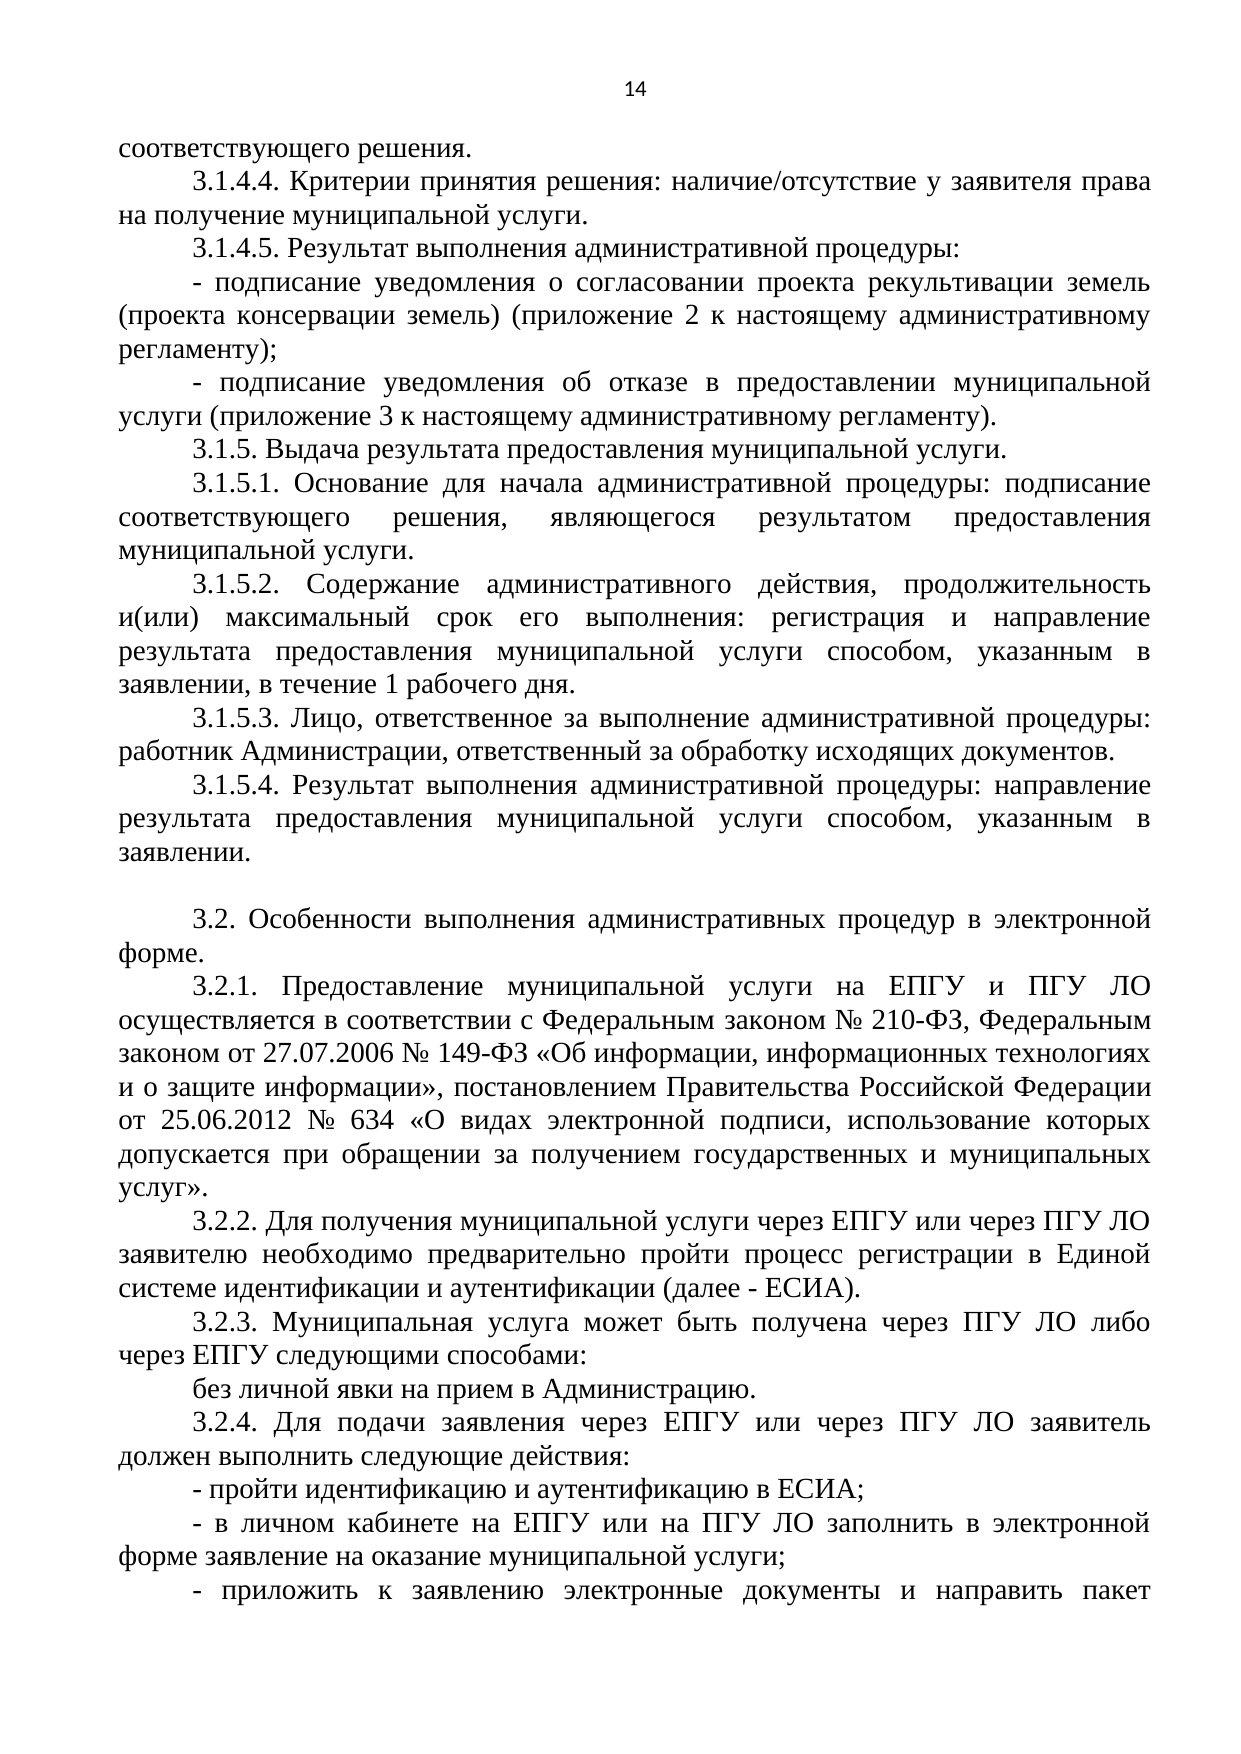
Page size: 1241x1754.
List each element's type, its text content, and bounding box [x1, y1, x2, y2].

text без личной явки на прием в Администрацию. [118, 1371, 1152, 1404]
text 3.2.1. Предоставление муниципальной услуги на ЕПГУ и ПГУ ЛО осуществляется в соответствии с Федеральным законом № 210-ФЗ, Федеральным законом от 27.07.2006 № 149-ФЗ «Об информации, информационных технологиях и о защите информации», постановлением Правительства Российской Федерации от 25.06.2012 № 634 «О видах электронной подписи, использование которых допускается при обращении за получением государственных и муниципальных услуг». [118, 968, 1152, 1203]
text - в личном кабинете на ЕПГУ или на ПГУ ЛО заполнить в электронной форме заявление на оказание муниципальной услуги; [118, 1505, 1152, 1572]
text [118, 1572, 1152, 1606]
text 3.2.4. Для подачи заявления через ЕПГУ или через ПГУ ЛО заявитель должен выполнить следующие действия: [118, 1404, 1152, 1471]
text 3.1.4.5. Результат выполнения административной процедуры: [118, 230, 1152, 264]
text 3.2.2. Для получения муниципальной услуги через ЕПГУ или через ПГУ ЛО заявителю необходимо предварительно пройти процесс регистрации в Единой системе идентификации и аутентификации (далее - ЕСИА). [118, 1203, 1152, 1304]
text - подписание уведомления об отказе в предоставлении муниципальной услуги (приложение 3 к настоящему административному регламенту). [118, 364, 1152, 432]
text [118, 130, 1152, 163]
text 3.2. Особенности выполнения административных процедур в электронной форме. [118, 901, 1152, 968]
text 3.1.4.4. Критерии принятия решения: наличие/отсутствие у заявителя права на получение муниципальной услуги. [118, 163, 1152, 230]
text 3.1.5.2. Содержание административного действия, продолжительность и(или) максимальный срок его выполнения: регистрация и направление результата предоставления муниципальной услуги способом, указанным в заявлении, в течение 1 рабочего дня. [118, 566, 1152, 700]
text 3.1.5.3. Лицо, ответственное за выполнение административной процедуры: работник Администрации, ответственный за обработку исходящих документов. [118, 700, 1152, 767]
text 3.2.3. Муниципальная услуга может быть получена через ПГУ ЛО либо через ЕПГУ следующими способами: [118, 1304, 1152, 1371]
text 3.1.5.1. Основание для начала административной процедуры: подписание соответствующего решения, являющегося результатом предоставления муниципальной услуги. [118, 465, 1152, 566]
text 3.1.5. Выдача результата предоставления муниципальной услуги. [118, 432, 1152, 465]
text 3.1.5.4. Результат выполнения административной процедуры: направление результата предоставления муниципальной услуги способом, указанным в заявлении. [118, 767, 1152, 868]
text - подписание уведомления о согласовании проекта рекультивации земель (проекта консервации земель) (приложение 2 к настоящему административному регламенту); [118, 264, 1152, 364]
text - пройти идентификацию и аутентификацию в ЕСИА; [118, 1471, 1152, 1505]
